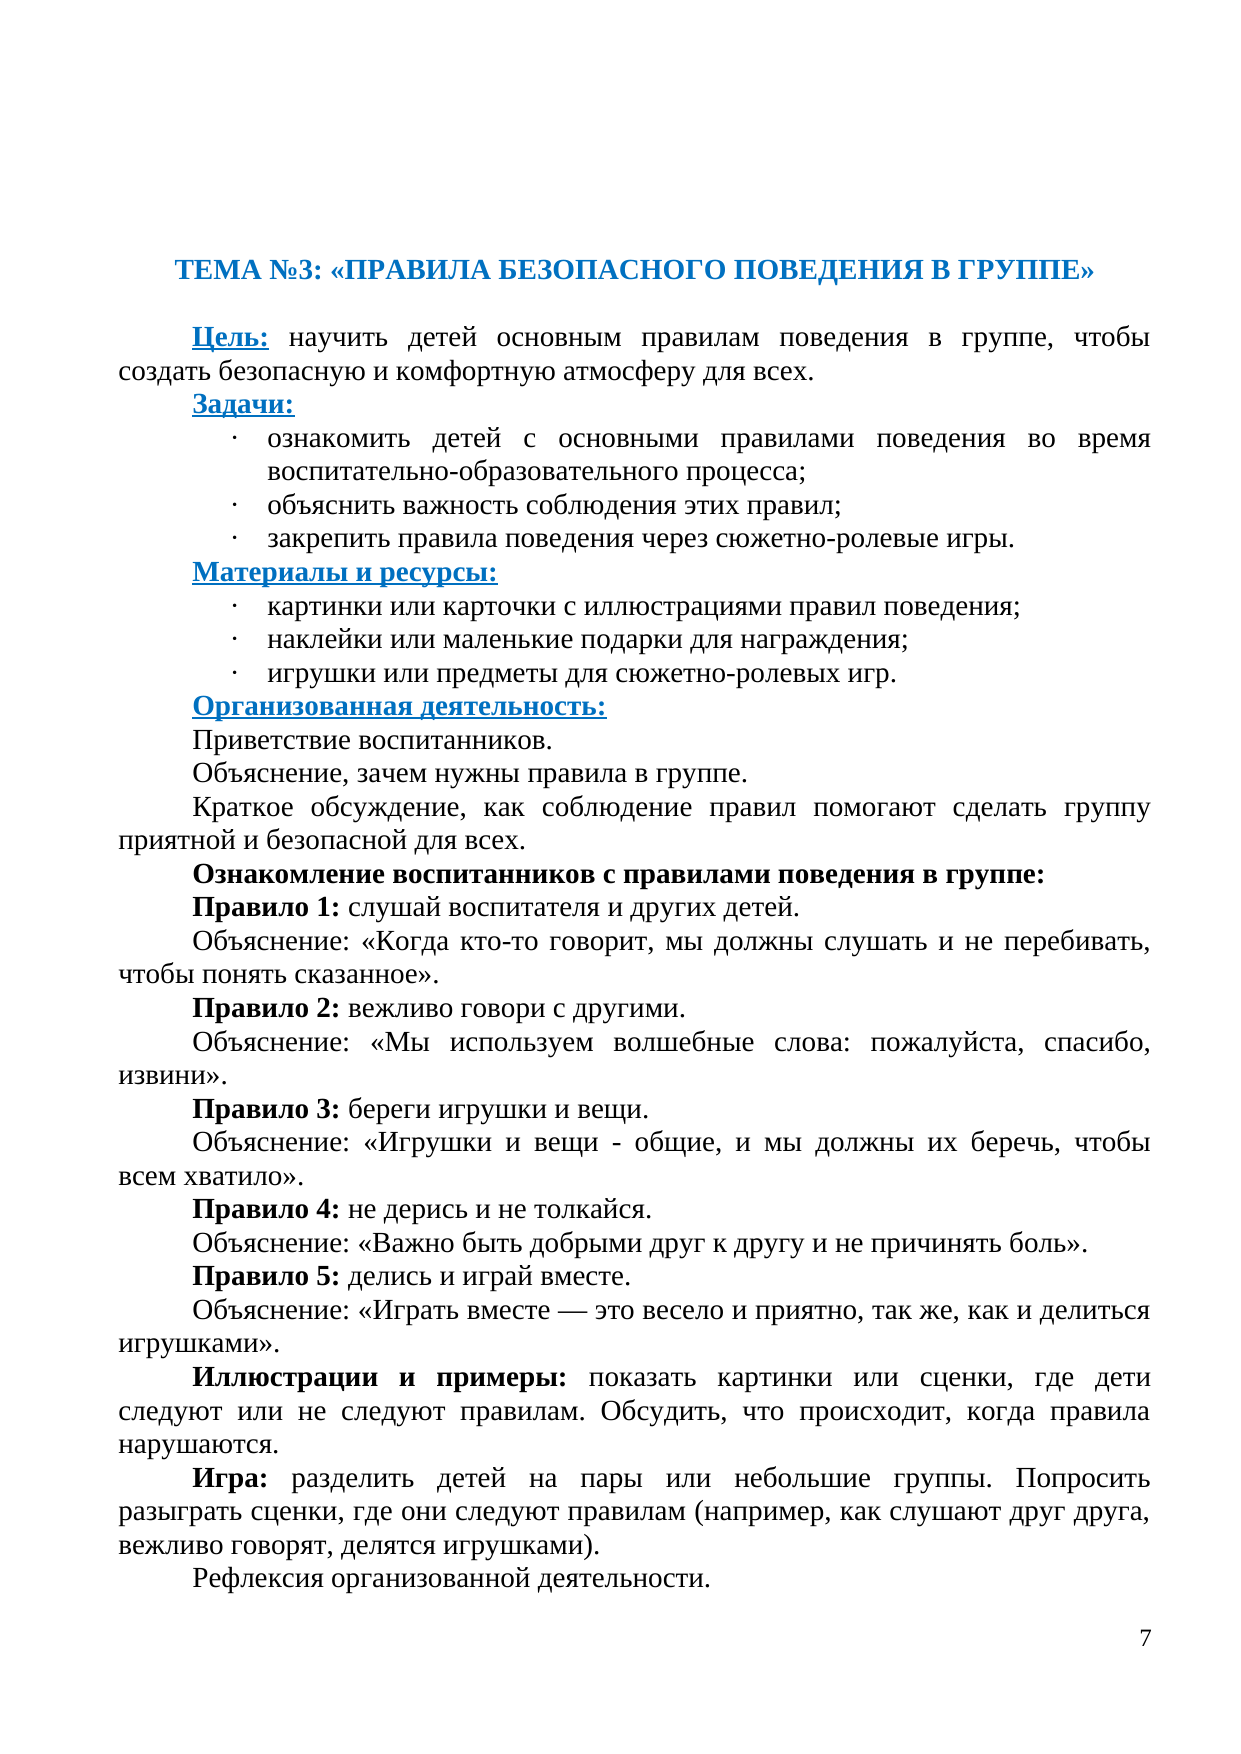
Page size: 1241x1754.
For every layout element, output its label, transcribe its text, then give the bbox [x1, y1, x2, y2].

text Объяснение: «Важно быть добрыми друг к другу и не причинять боль». [118, 1225, 1152, 1258]
text Объяснение: «Играть вместе — это весело и приятно, так же, как и делиться игрушками». [118, 1292, 1152, 1359]
text Правило 2: вежливо говори с другими. [118, 990, 1152, 1024]
text Приветствие воспитанников. [118, 722, 1152, 755]
text Материалы и ресурсы: [118, 554, 1152, 588]
text Объяснение: «Игрушки и вещи - общие, и мы должны их беречь, чтобы всем хватило». [118, 1124, 1152, 1191]
text Рефлексия организованной деятельности. [118, 1560, 1152, 1594]
text Задачи: [118, 386, 1152, 420]
list закрепить правила поведения через сюжетно-ролевые игры. [229, 521, 1152, 554]
text Правило 4: не дерись и не толкайся. [118, 1191, 1152, 1225]
list игрушки или предметы для сюжетно-ролевых игр. [229, 655, 1152, 688]
text Правило 3: береги игрушки и вещи. [118, 1091, 1152, 1124]
text Объяснение, зачем нужны правила в группе. [118, 755, 1152, 789]
text Объяснение: «Когда кто-то говорит, мы должны слушать и не перебивать, чтобы понять сказанное». [118, 923, 1152, 990]
text Ознакомление воспитанников с правилами поведения в группе: [118, 856, 1152, 889]
text Игра: разделить детей на пары или небольшие группы. Попросить разыграть сценки, где они следуют правилам (например, как слушают друг друга, вежливо говорят, делятся игрушками). [118, 1460, 1152, 1560]
list картинки или карточки с иллюстрациями правил поведения; [229, 588, 1152, 621]
list ознакомить детей с основными правилами поведения во время воспитательно-образовательного процесса; [229, 420, 1152, 487]
list объяснить важность соблюдения этих правил; [229, 487, 1152, 521]
text Объяснение: «Мы используем волшебные слова: пожалуйста, спасибо, извини». [118, 1024, 1152, 1091]
text Краткое обсуждение, как соблюдение правил помогают сделать группу приятной и безопасной для всех. [118, 789, 1152, 856]
text Иллюстрации и примеры: показать картинки или сценки, где дети следуют или не следуют правилам. Обсудить, что происходит, когда правила нарушаются. [118, 1359, 1152, 1460]
text Правило 5: делись и играй вместе. [118, 1258, 1152, 1292]
text ТЕМА №3: «ПРАВИЛА БЕЗОПАСНОГО ПОВЕДЕНИЯ В ГРУППЕ» [118, 252, 1152, 286]
text Правило 1: слушай воспитателя и других детей. [118, 889, 1152, 923]
text Цель: научить детей основным правилам поведения в группе, чтобы создать безопасную и комфортную атмосферу для всех. [118, 319, 1152, 386]
list наклейки или маленькие подарки для награждения; [229, 621, 1152, 655]
text Организованная деятельность: [118, 688, 1152, 722]
